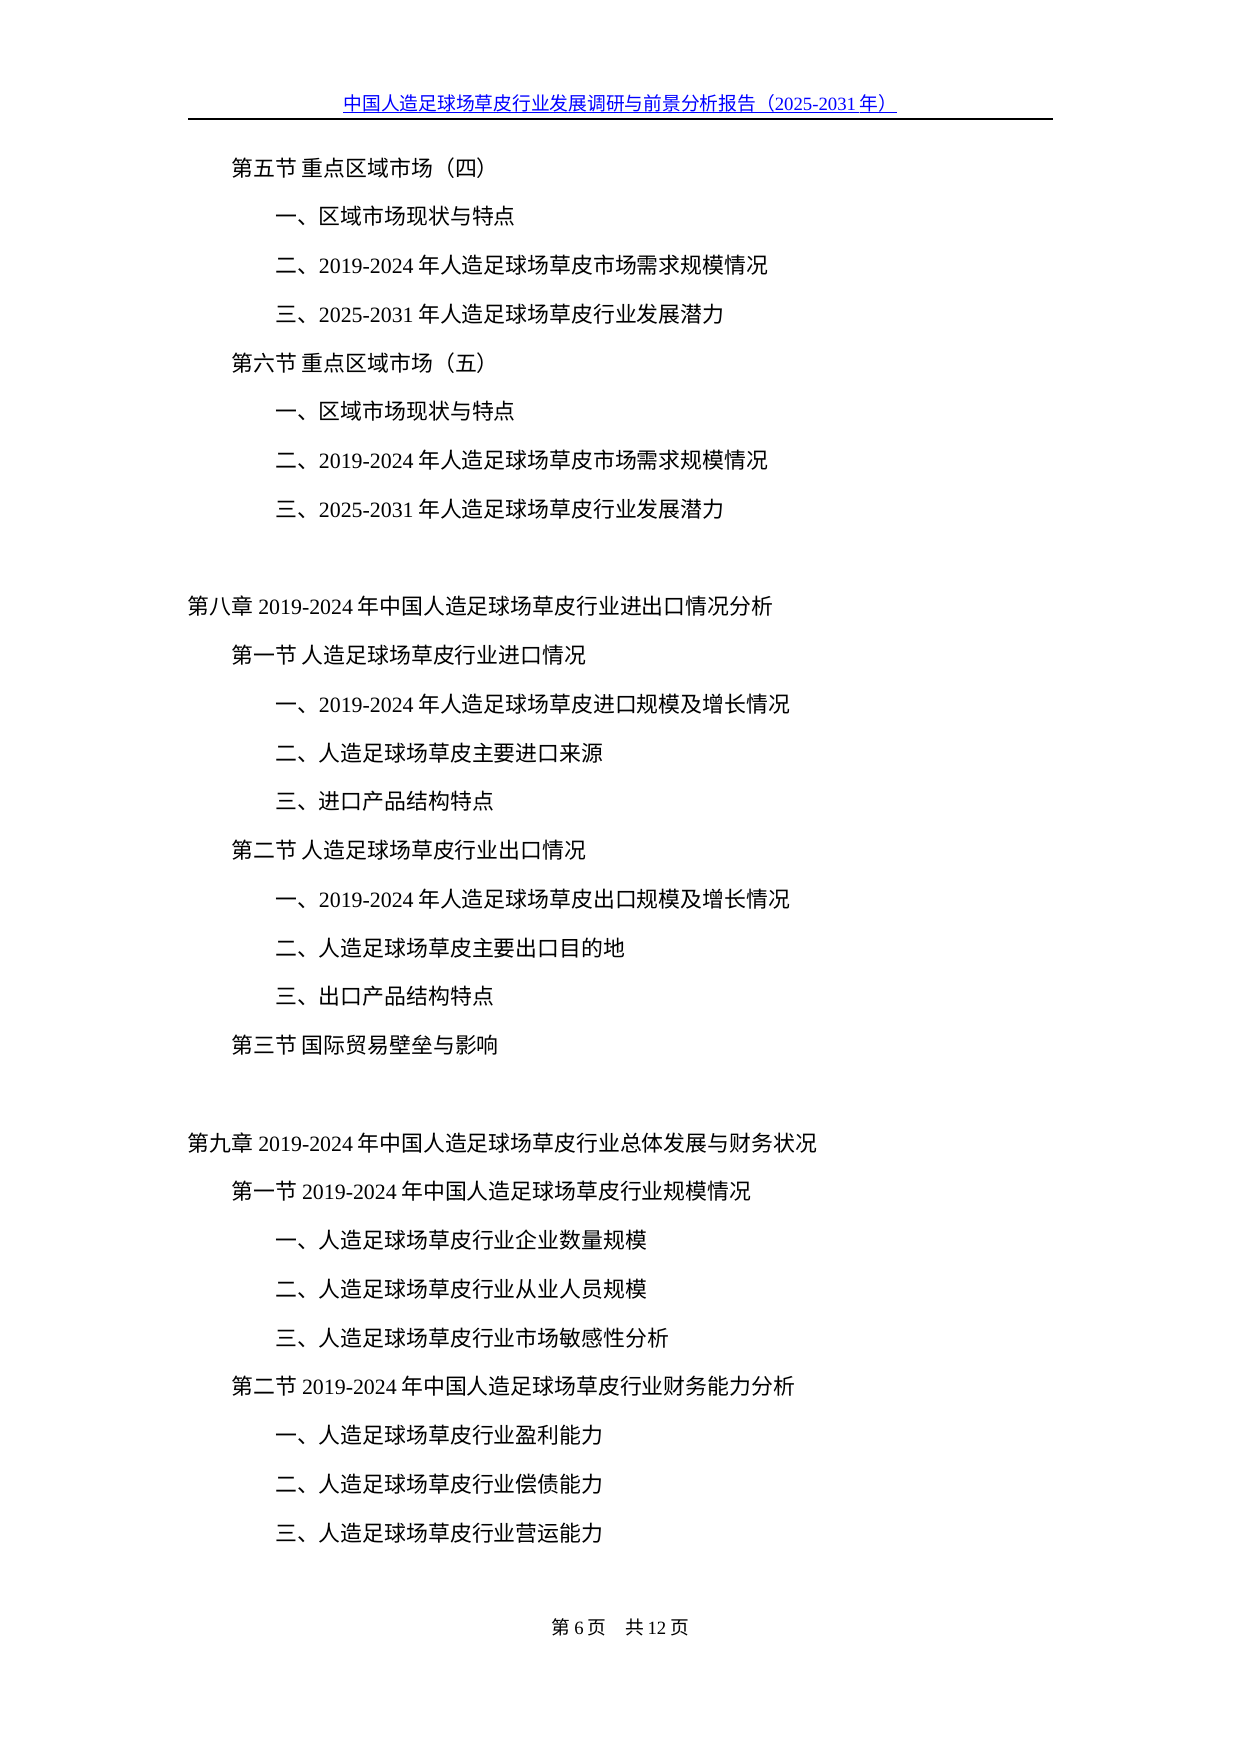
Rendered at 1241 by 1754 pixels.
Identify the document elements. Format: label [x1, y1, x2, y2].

text [187, 150, 1053, 1548]
